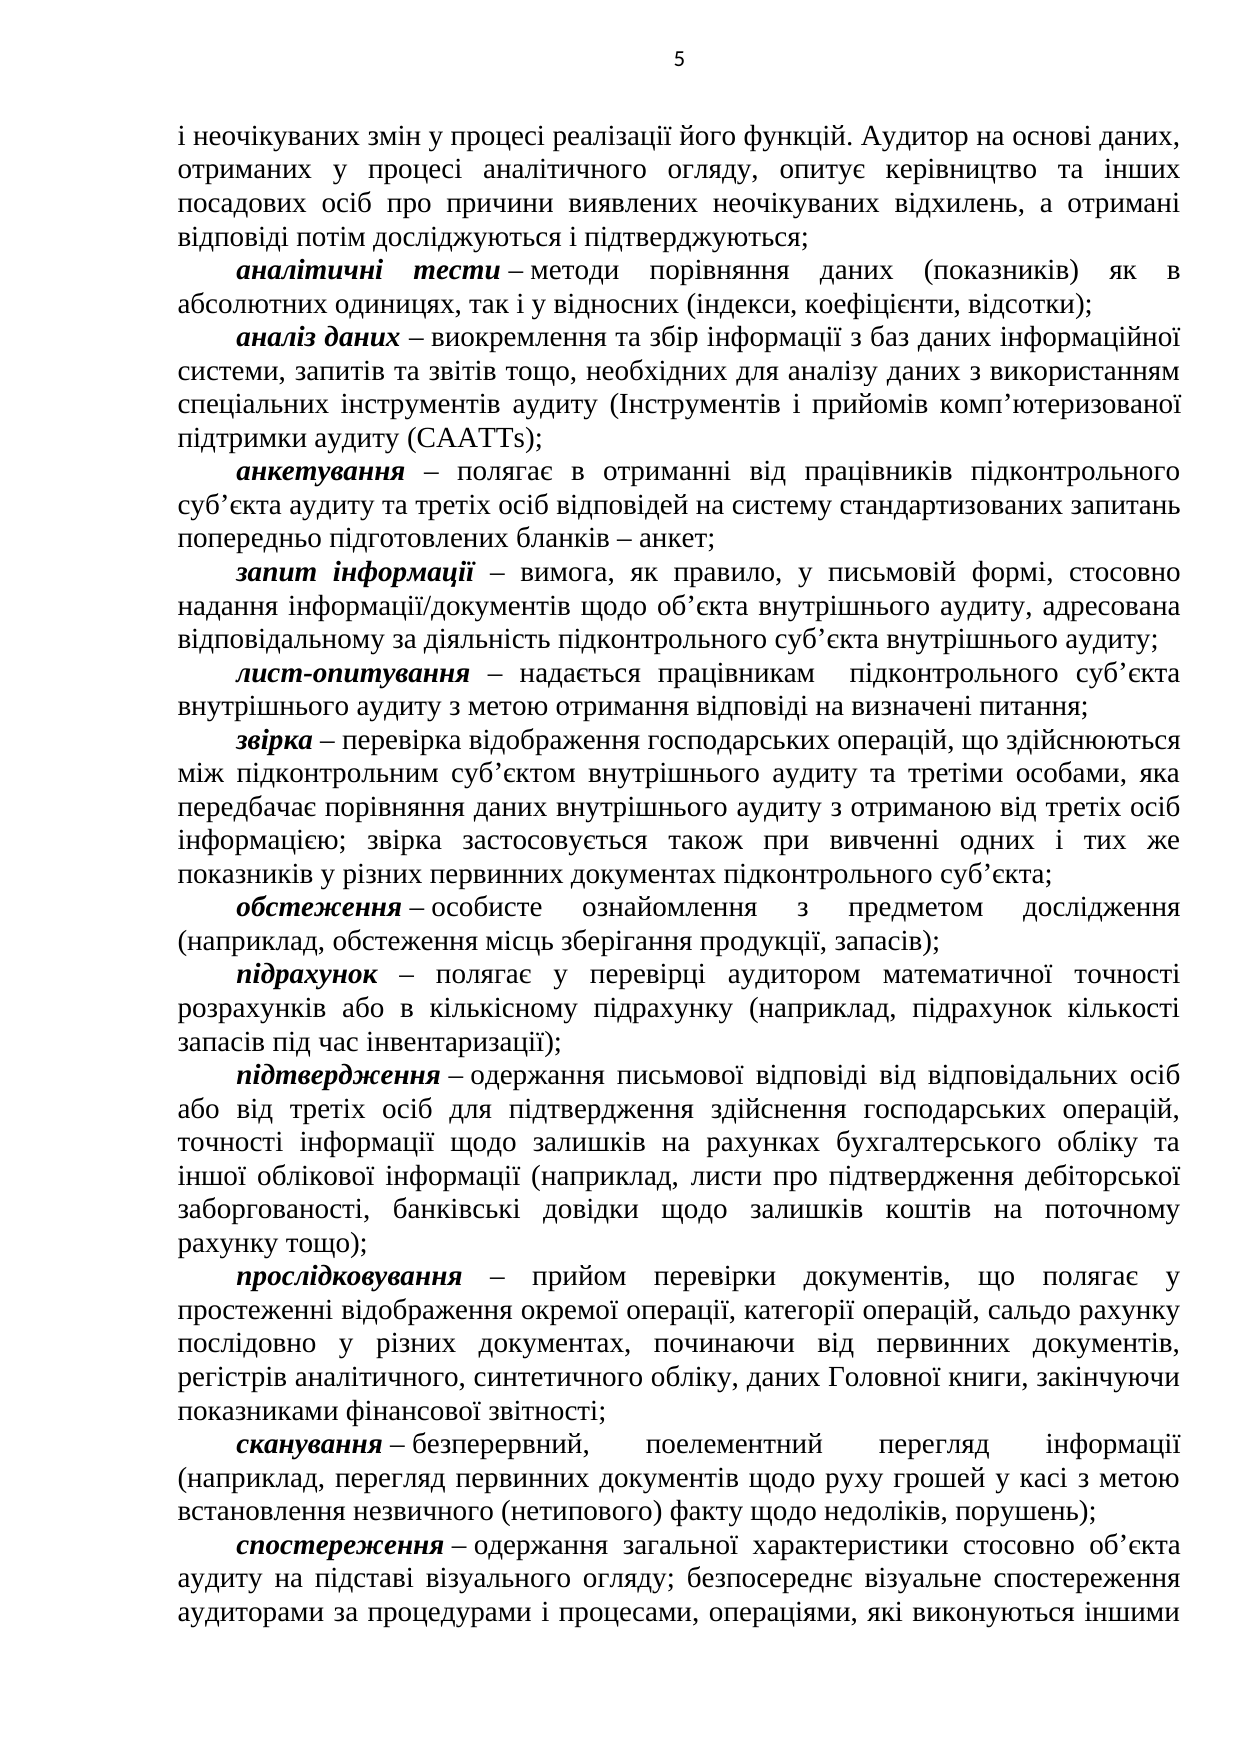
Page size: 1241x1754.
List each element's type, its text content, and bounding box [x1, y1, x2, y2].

text аналітичні тести – методи порівняння даних (показників) як в абсолютних одиницях, так і у відносних (індекси, коефіцієнти, відсотки); [177, 252, 1181, 319]
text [177, 1527, 1181, 1627]
text лист-опитування – надається працівникам підконтрольного суб’єкта внутрішнього аудиту з метою отримання відповіді на визначені питання; [177, 655, 1181, 722]
text запит інформації – вимога, як правило, у письмовій формі, стосовно надання інформації/документів щодо об’єкта внутрішнього аудиту, адресована відповідальному за діяльність підконтрольного суб’єкта внутрішнього аудиту; [177, 554, 1181, 655]
text прослідковування – прийом перевірки документів, що полягає у простеженні відображення окремої операції, категорії операцій, сальдо рахунку послідовно у різних документах, починаючи від первинних документів, регістрів аналітичного, синтетичного обліку, даних Головної книги, закінчуючи показниками фінансової звітності; [177, 1258, 1181, 1426]
text підтвердження – одержання письмової відповіді від відповідальних осіб або від третіх осіб для підтвердження здійснення господарських операцій, точності інформації щодо залишків на рахунках бухгалтерського обліку та іншої облікової інформації (наприклад, листи про підтвердження дебіторської заборгованості, банківські довідки щодо залишків коштів на поточному рахунку тощо); [177, 1057, 1181, 1258]
text аналіз даних – виокремлення та збір інформації з баз даних інформаційної системи, запитів та звітів тощо, необхідних для аналізу даних з використанням спеціальних інструментів аудиту (Інструментів і прийомів комп’ютеризованої підтримки аудиту (CAATTs); [177, 319, 1181, 453]
text підрахунок – полягає у перевірці аудитором математичної точності розрахунків або в кількісному підрахунку (наприклад, підрахунок кількості запасів під час інвентаризації); [177, 957, 1181, 1057]
text сканування – безперервний, поелементний перегляд інформації (наприклад, перегляд первинних документів щодо руху грошей у касі з метою встановлення незвичного (нетипового) факту щодо недоліків, порушень); [177, 1426, 1181, 1527]
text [177, 118, 1181, 252]
text анкетування – полягає в отриманні від працівників підконтрольного суб’єкта аудиту та третіх осіб відповідей на систему стандартизованих запитань попередньо підготовлених бланків – анкет; [177, 453, 1181, 554]
text звірка – перевірка відображення господарських операцій, що здійснюються між підконтрольним суб’єктом внутрішнього аудиту та третіми особами, яка передбачає порівняння даних внутрішнього аудиту з отриманою від третіх осіб інформацією; звірка застосовується також при вивченні одних і тих же показників у різних первинних документах підконтрольного суб’єкта; [177, 722, 1181, 889]
text обстеження – особисте ознайомлення з предметом дослідження (наприклад, обстеження місць зберігання продукції, запасів); [177, 889, 1181, 957]
